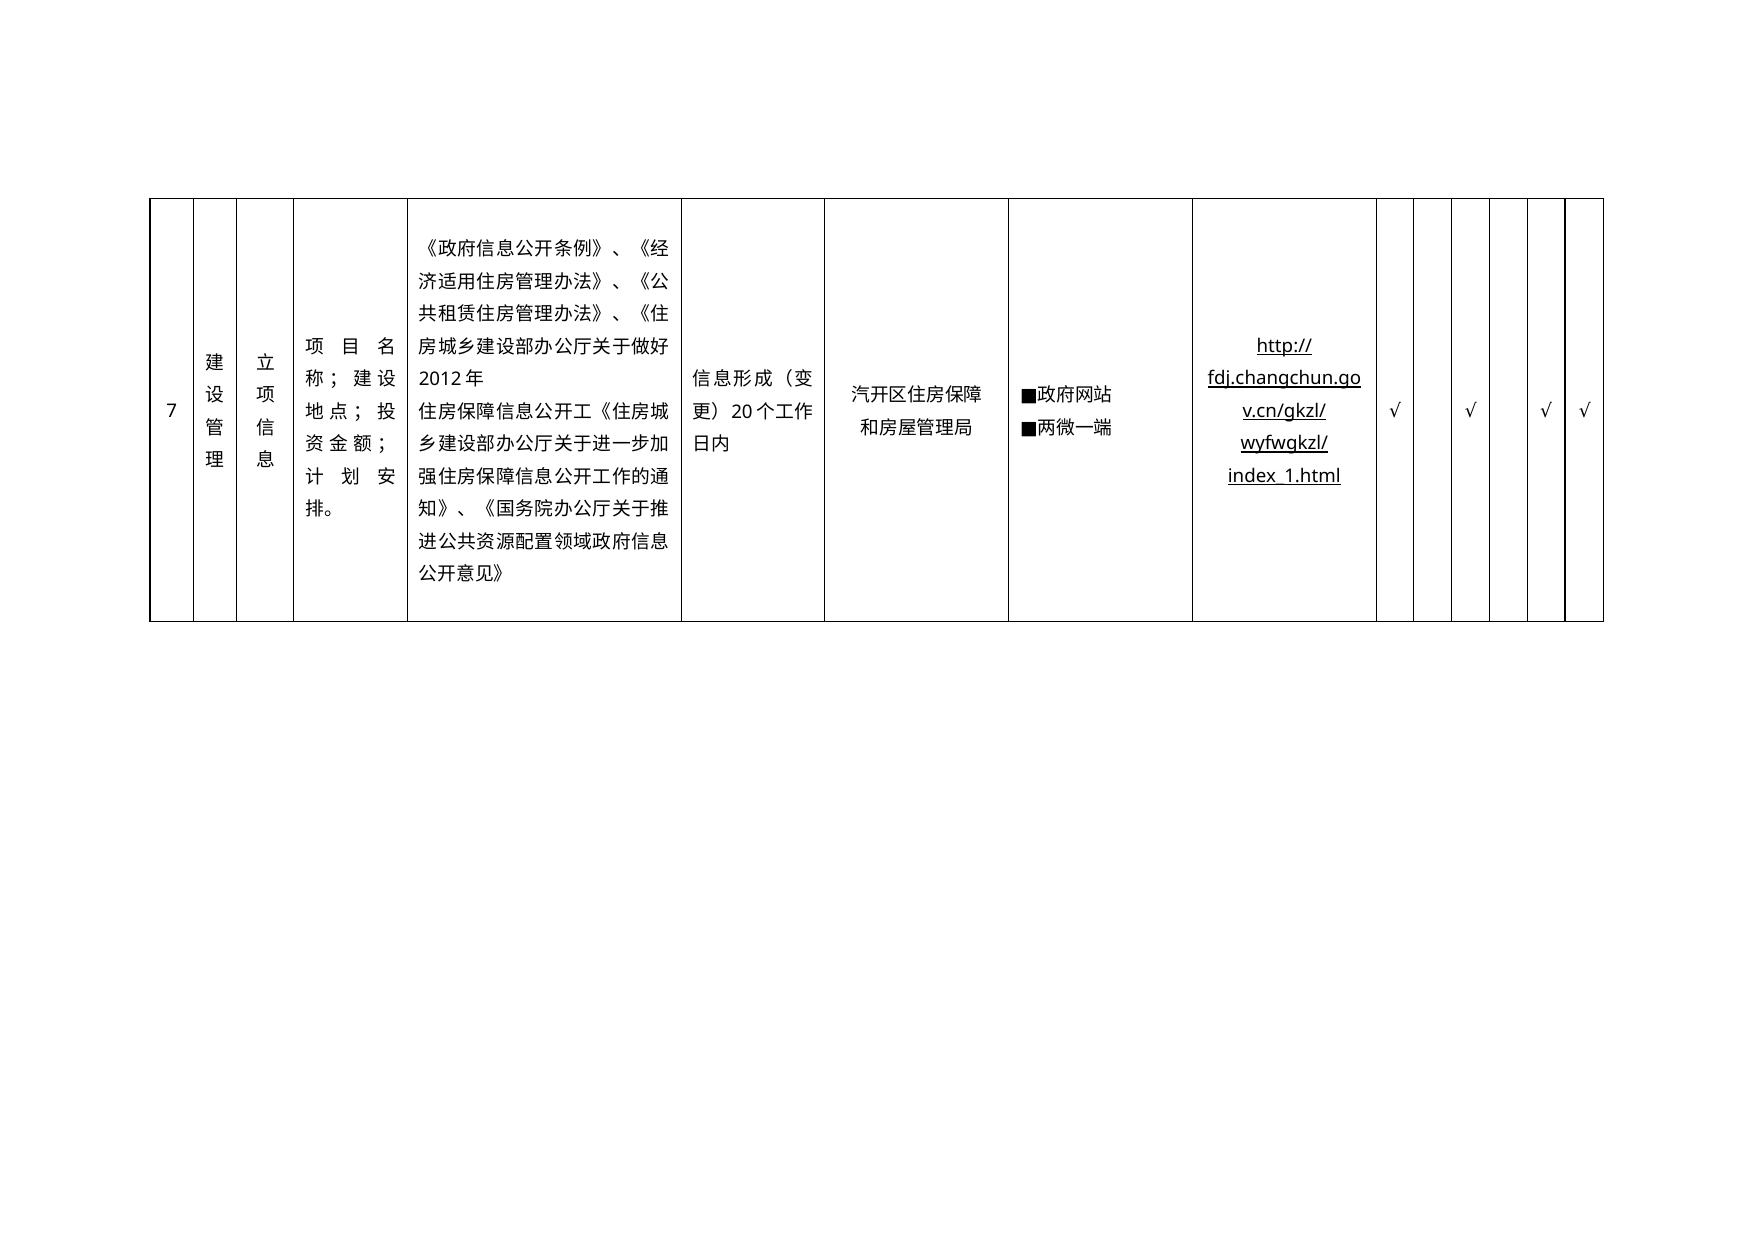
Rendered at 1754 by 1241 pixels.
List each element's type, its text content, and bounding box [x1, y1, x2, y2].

table_cell √ [1566, 199, 1603, 621]
table_cell 汽开区住房保障 和房屋管理局 [825, 199, 1008, 621]
table_cell 《政府信息公开条例》、《经济适用住房管理办法》、《公共租赁住房管理办法》、《住房城乡建设部办公厅关于做好2012年 住房保障信息公开工《住房城乡建设部办公厅关于进一步加强住房保障信息公开工作的通知》、《国务院办公厅关于推进公共资源配置领域政府信息公开意见》 [408, 199, 681, 621]
table_cell 立项信息 [237, 199, 293, 621]
table_cell [1490, 199, 1527, 621]
table_cell http://fdj.changchun.gov.cn/gkzl/wyfwgkzl/index_1.html [1193, 199, 1376, 621]
table_cell ■政府网站 ■两微一端 [1009, 199, 1192, 621]
table_cell 建设管理 [194, 199, 236, 621]
table_cell 7 [151, 199, 193, 621]
table_cell √ [1528, 199, 1564, 621]
table_cell 信息形成（变更）20个工作日内 [682, 199, 824, 621]
table_cell √ [1452, 199, 1489, 621]
table_cell 项目名称；建设地点；投资金额；计划安排。 [294, 199, 407, 621]
table_cell [1414, 199, 1451, 621]
table_cell √ [1377, 199, 1413, 621]
